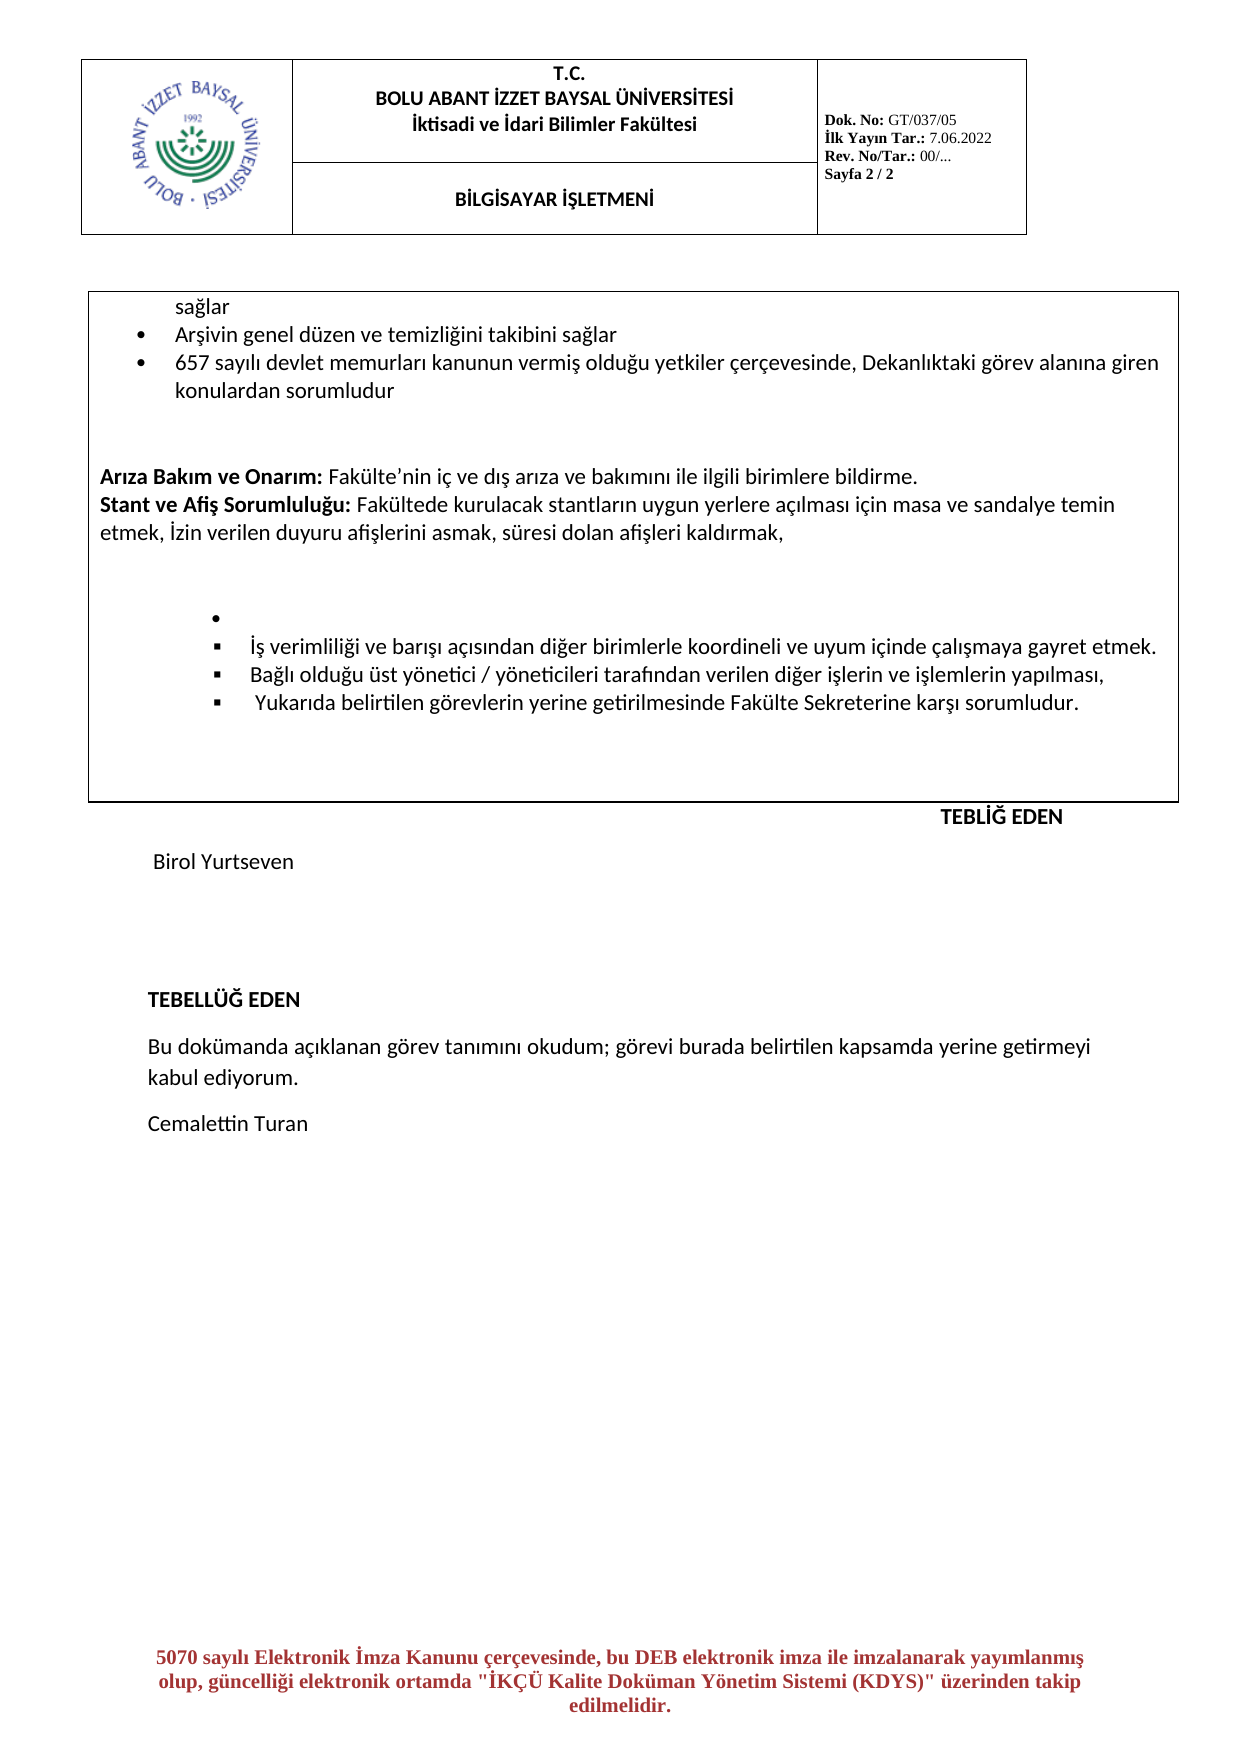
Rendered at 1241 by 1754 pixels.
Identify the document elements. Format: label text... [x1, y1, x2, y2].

picture [132, 81, 261, 209]
text TEBELLÜĞ EDEN [148, 986, 1093, 1014]
text Bu dokümanda açıklanan görev tanımını okudum; görevi burada belirtilen kapsamda yerine getirmeyi kabul ediyorum. [148, 1032, 1093, 1091]
text Birol Yurtseven [148, 847, 1093, 875]
text TEBLİĞ EDEN [148, 803, 1093, 831]
text Cemalettin Turan [148, 1109, 1093, 1138]
